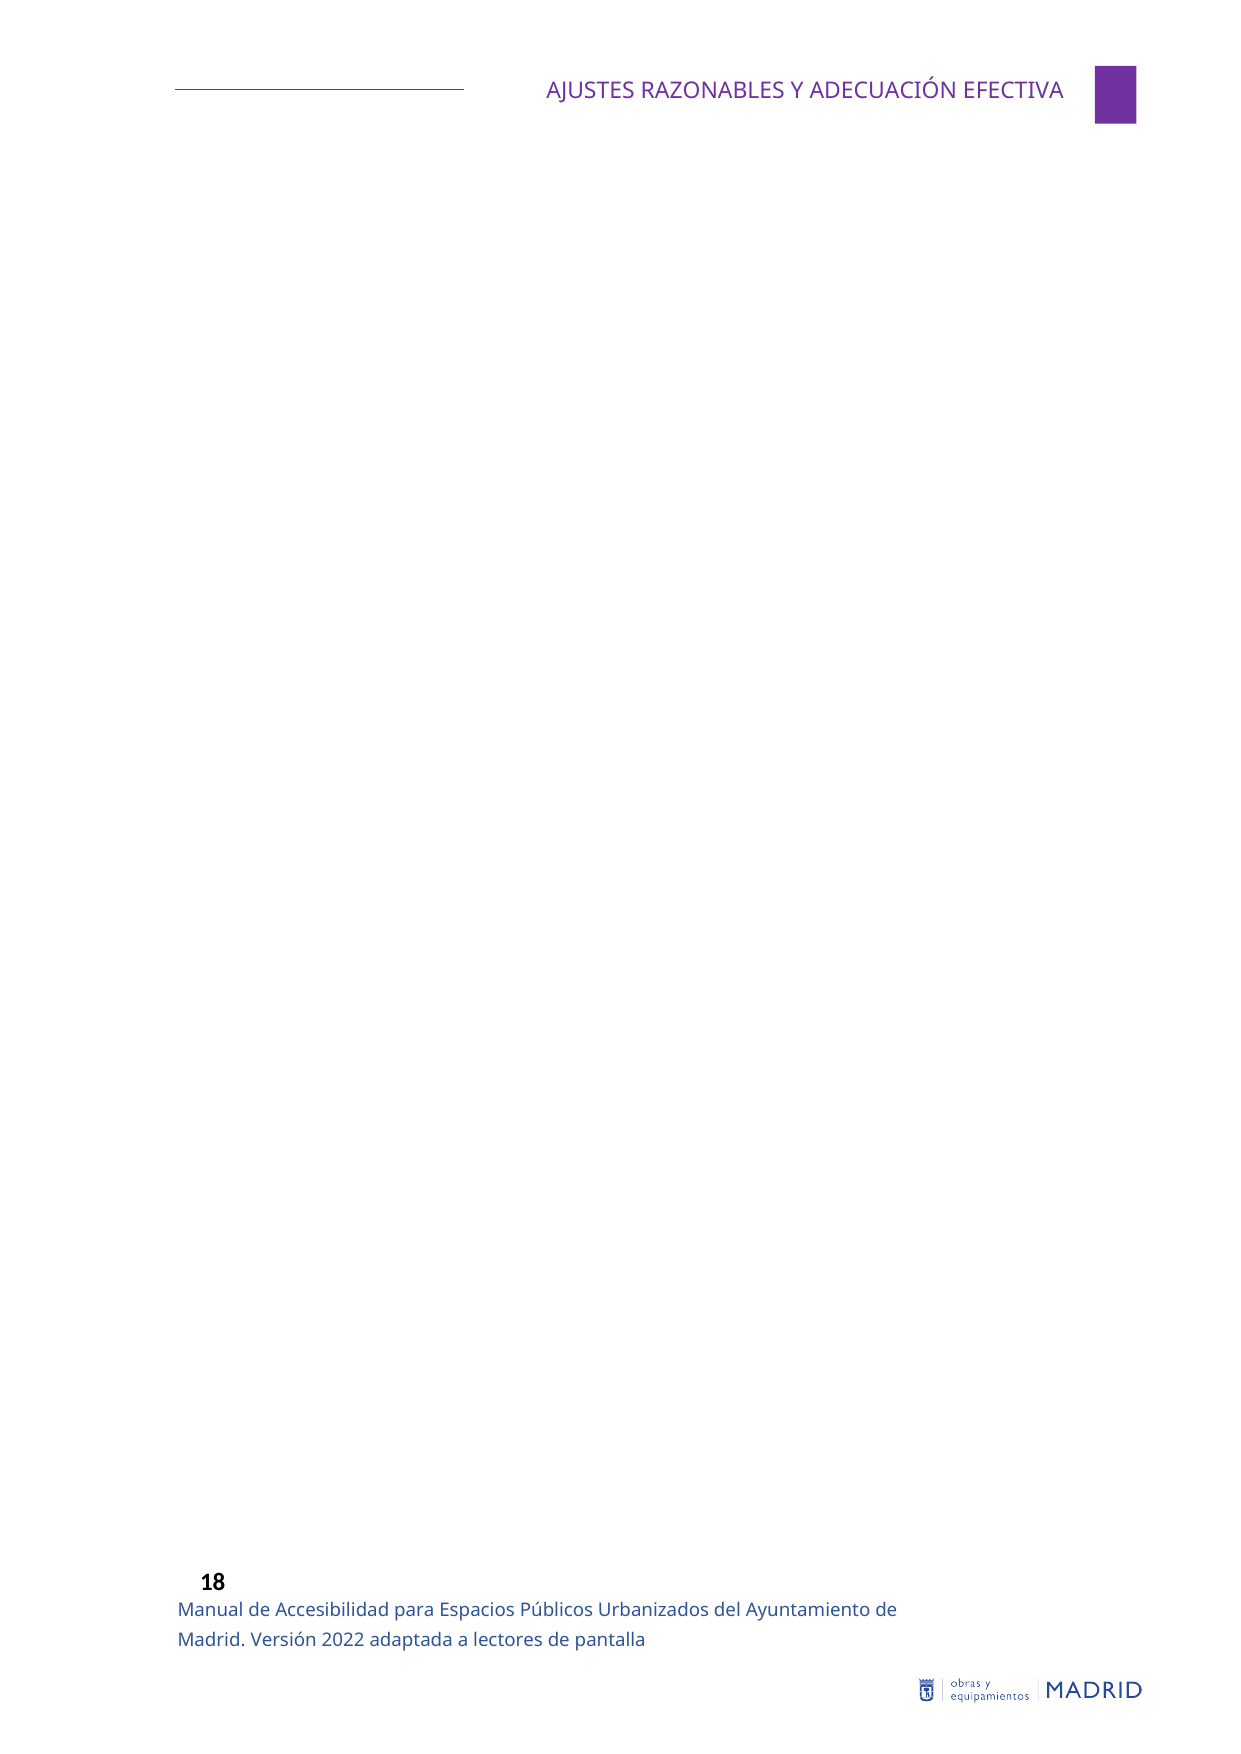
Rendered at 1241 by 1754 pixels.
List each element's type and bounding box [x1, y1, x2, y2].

picture [900, 1655, 1159, 1724]
